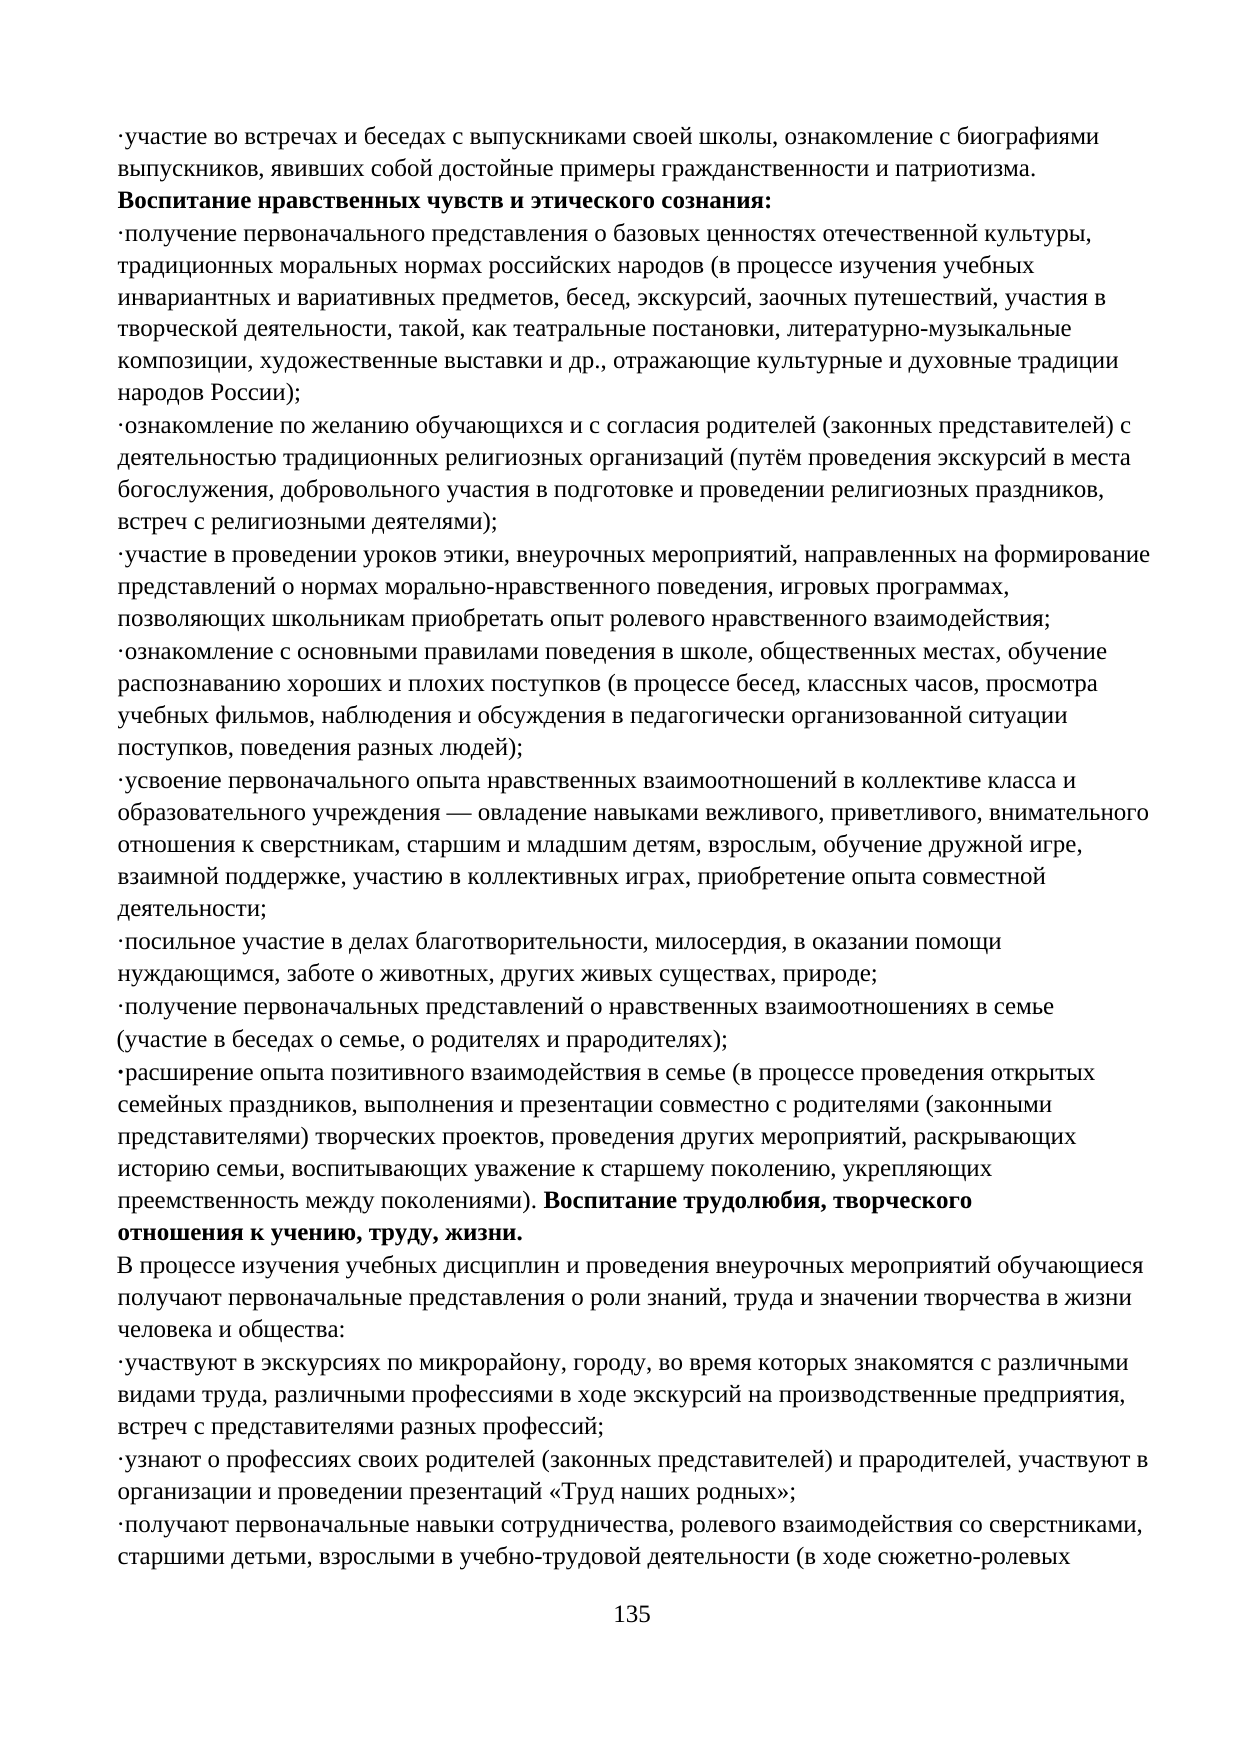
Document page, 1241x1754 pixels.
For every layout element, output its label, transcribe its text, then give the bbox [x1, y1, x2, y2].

text (участие в беседах о семье, о родителях и прародителях); [116, 1024, 1152, 1053]
text ·посильное участие в делах благотворительности, милосердия, в оказании помощи нуждающимся, заботе о животных, других живых существах, природе; [116, 926, 1152, 987]
text ·участвуют в экскурсиях по микрорайону, городу, во время которых знакомятся с различными видами труда, различными профессиями в ходе экскурсий на производственные предприятия, встреч с представителями разных профессий; [116, 1347, 1152, 1439]
text ·узнают о профессиях своих родителей (законных представителей) и прародителей, участвуют в организации и проведении презентаций «Труд наших родных»; [116, 1444, 1152, 1505]
text ·получение первоначальных представлений о нравственных взаимоотношениях в семье [116, 991, 1152, 1020]
text ·участие во встречах и беседах с выпускниками своей школы, ознакомление с биографиями выпускников, явивших собой достойные примеры гражданственности и патриотизма. Воспитание нравственных чувств и этического сознания: [116, 121, 1152, 213]
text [116, 1509, 1152, 1570]
text ·ознакомление по желанию обучающихся и с согласия родителей (законных представителей) с деятельностью традиционных религиозных организаций (путём проведения экскурсий в места богослужения, добровольного участия в подготовке и проведении религиозных праздников, встреч с религиозными деятелями); [116, 411, 1152, 535]
text ·расширение опыта позитивного взаимодействия в семье (в процессе проведения открытых семейных праздников, выполнения и презентации совместно с родителями (законными представителями) творческих проектов, проведения других мероприятий, раскрывающих историю семьи, воспитывающих уважение к старшему поколению, укрепляющих преемственность между поколениями). Воспитание трудолюбия, творческого отношения к учению, труду, жизни. [116, 1057, 1097, 1246]
text ·участие в проведении уроков этики, внеурочных мероприятий, направленных на формирование представлений о нормах морально-нравственного поведения, игровых программах, позволяющих школьникам приобретать опыт ролевого нравственного взаимодействия; [116, 539, 1152, 632]
text ·усвоение первоначального опыта нравственных взаимоотношений в коллективе класса и образовательного учреждения — овладение навыками вежливого, приветливого, внимательного отношения к сверстникам, старшим и младшим детям, взрослым, обучение дружной игре, взаимной поддержке, участию в коллективных играх, приобретение опыта совместной деятельности; [116, 765, 1152, 921]
text ·получение первоначального представления о базовых ценностях отечественной культуры, традиционных моральных нормах российских народов (в процессе изучения учебных инвариантных и вариативных предметов, бесед, экскурсий, заочных путешествий, участия в творческой деятельности, такой, как театральные постановки, литературно-музыкальные композиции, художественные выставки и др., отражающие культурные и духовные традиции народов России); [116, 218, 1152, 406]
text В процессе изучения учебных дисциплин и проведения внеурочных мероприятий обучающиеся получают первоначальные представления о роли знаний, труда и значении творчества в жизни человека и общества: [116, 1250, 1152, 1343]
text ·ознакомление с основными правилами поведения в школе, общественных местах, обучение распознаванию хороших и плохих поступков (в процессе бесед, классных часов, просмотра учебных фильмов, наблюдения и обсуждения в педагогически организованной ситуации поступков, поведения разных людей); [116, 636, 1152, 761]
